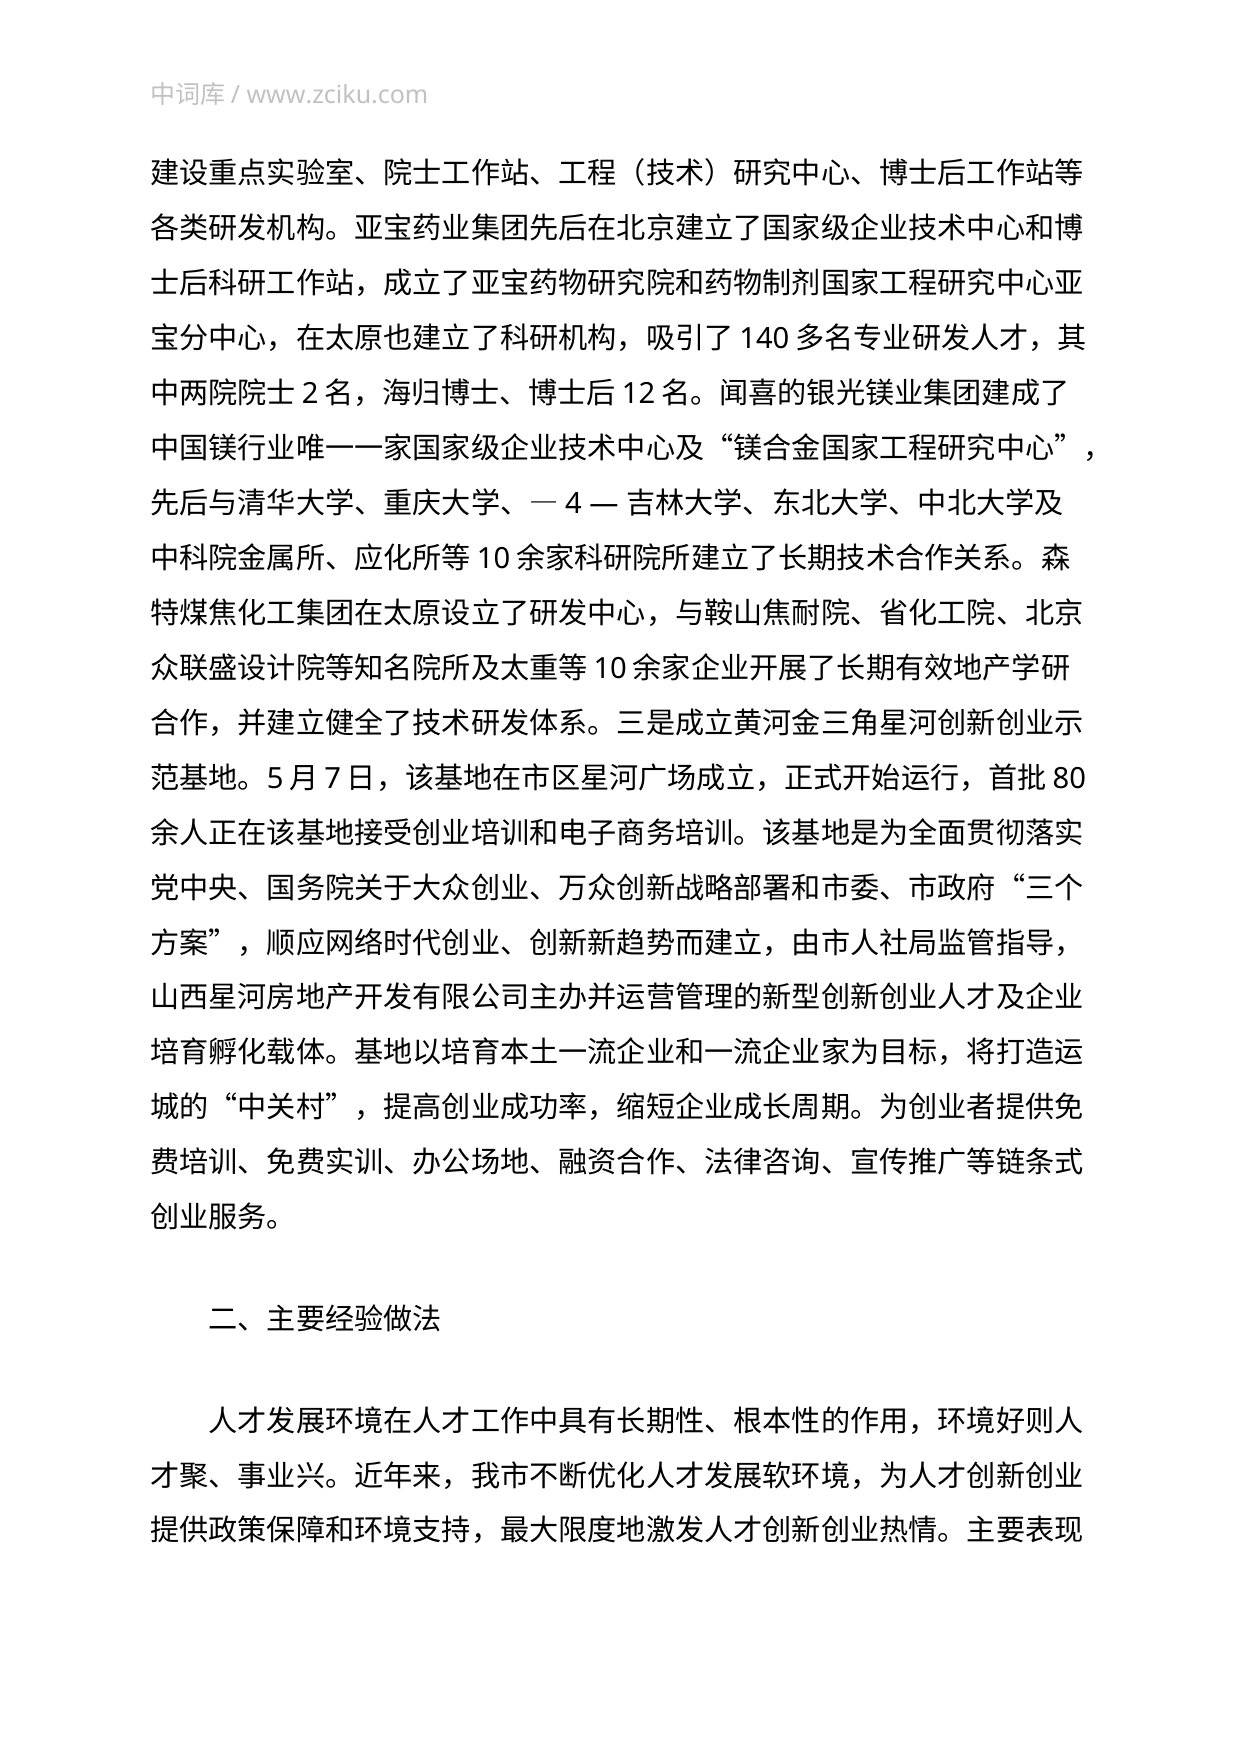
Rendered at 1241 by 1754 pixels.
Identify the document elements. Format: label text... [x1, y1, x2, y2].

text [150, 1397, 1090, 1549]
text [150, 150, 1090, 1236]
text 二、主要经验做法 [150, 1295, 1090, 1338]
